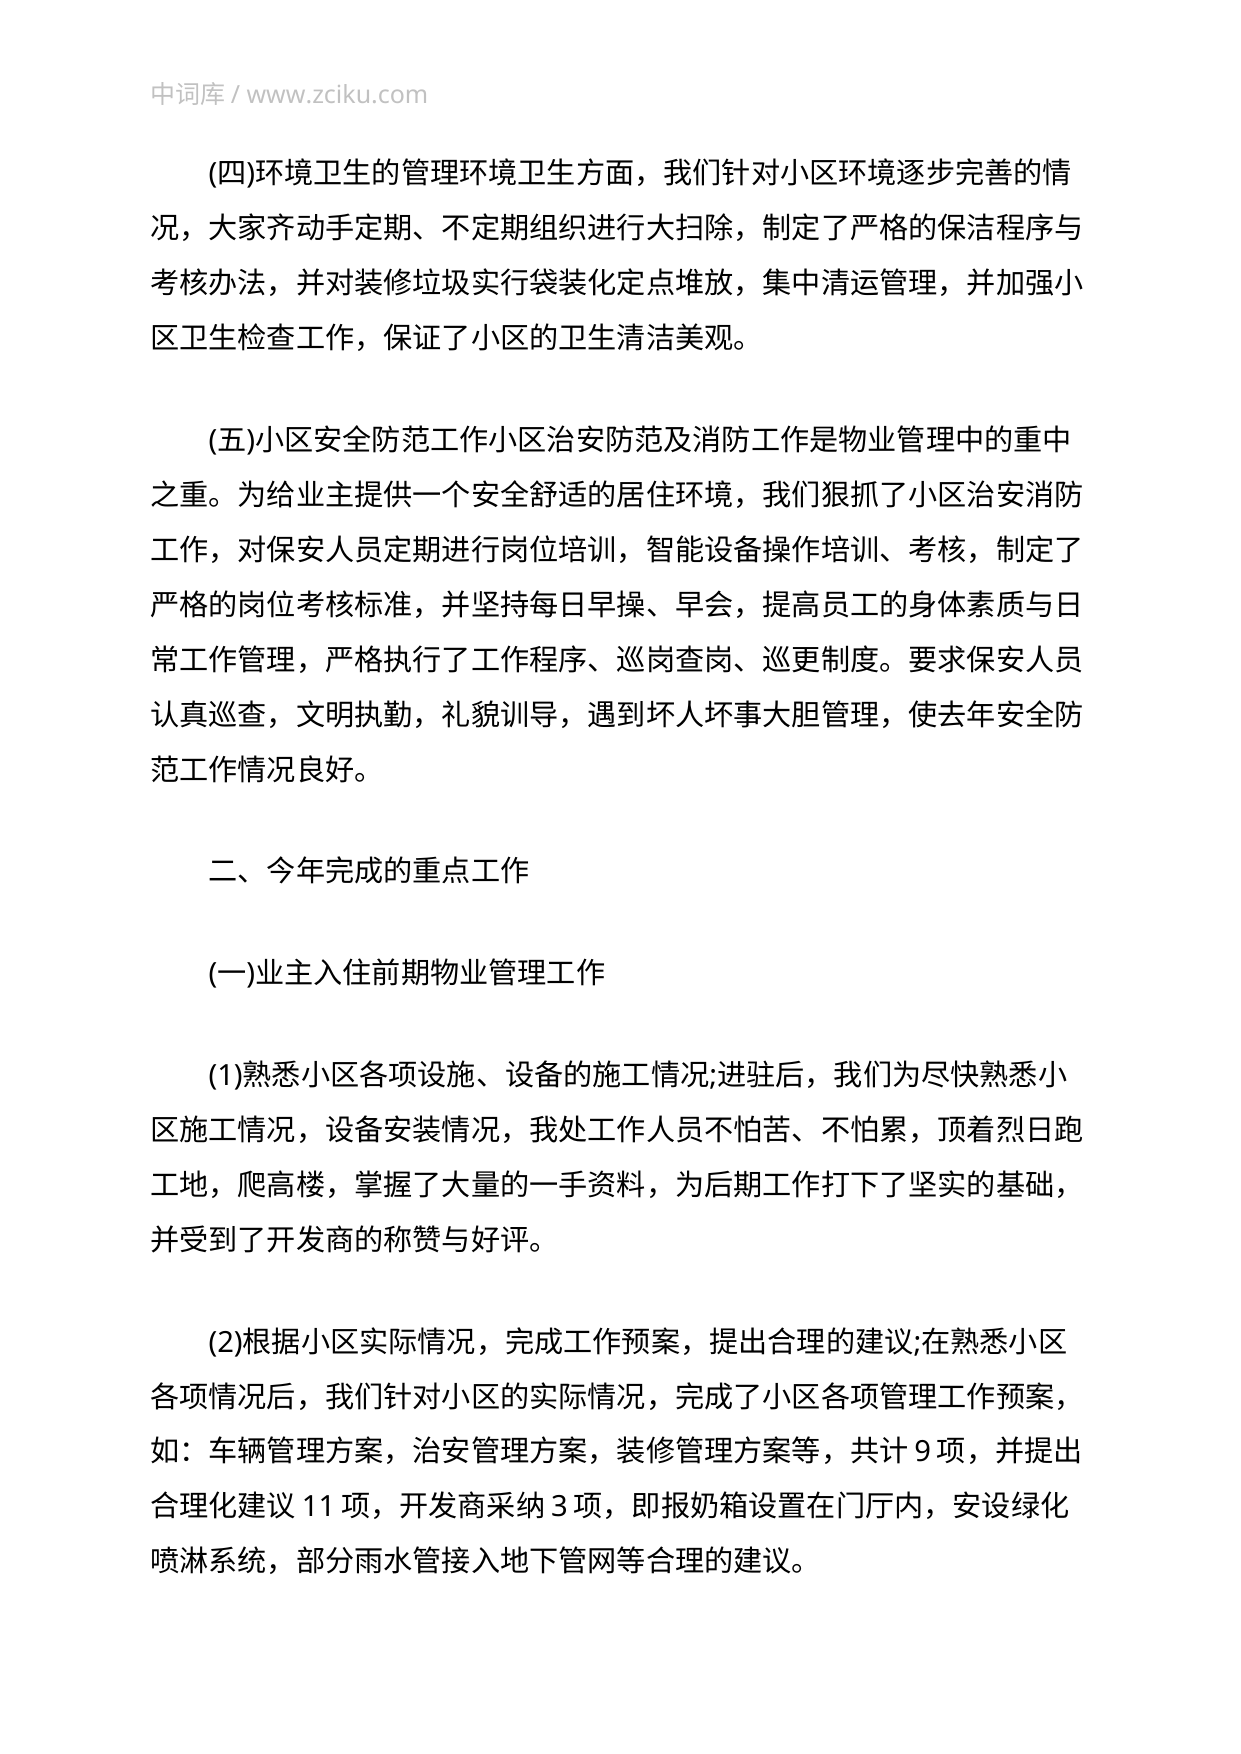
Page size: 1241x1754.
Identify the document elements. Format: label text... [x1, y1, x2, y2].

text (五)小区安全防范工作小区治安防范及消防工作是物业管理中的重中之重。为给业主提供一个安全舒适的居住环境，我们狠抓了小区治安消防工作，对保安人员定期进行岗位培训，智能设备操作培训、考核，制定了严格的岗位考核标准，并坚持每日早操、早会，提高员工的身体素质与日常工作管理，严格执行了工作程序、巡岗查岗、巡更制度。要求保安人员认真巡查，文明执勤，礼貌训导，遇到坏人坏事大胆管理，使去年安全防范工作情况良好。 [150, 417, 1090, 788]
text (1)熟悉小区各项设施、设备的施工情况;进驻后，我们为尽快熟悉小区施工情况，设备安装情况，我处工作人员不怕苦、不怕累，顶着烈日跑工地，爬高楼，掌握了大量的一手资料，为后期工作打下了坚实的基础，并受到了开发商的称赞与好评。 [150, 1052, 1090, 1259]
text (一)业主入住前期物业管理工作 [150, 949, 1090, 992]
text (2)根据小区实际情况，完成工作预案，提出合理的建议;在熟悉小区各项情况后，我们针对小区的实际情况，完成了小区各项管理工作预案，如：车辆管理方案，治安管理方案，装修管理方案等，共计9项，并提出合理化建议11项，开发商采纳3项，即报奶箱设置在门厅内，安设绿化喷淋系统，部分雨水管接入地下管网等合理的建议。 [150, 1318, 1090, 1580]
text (四)环境卫生的管理环境卫生方面，我们针对小区环境逐步完善的情况，大家齐动手定期、不定期组织进行大扫除，制定了严格的保洁程序与考核办法，并对装修垃圾实行袋装化定点堆放，集中清运管理，并加强小区卫生检查工作，保证了小区的卫生清洁美观。 [150, 150, 1090, 357]
text 二、今年完成的重点工作 [150, 848, 1090, 890]
